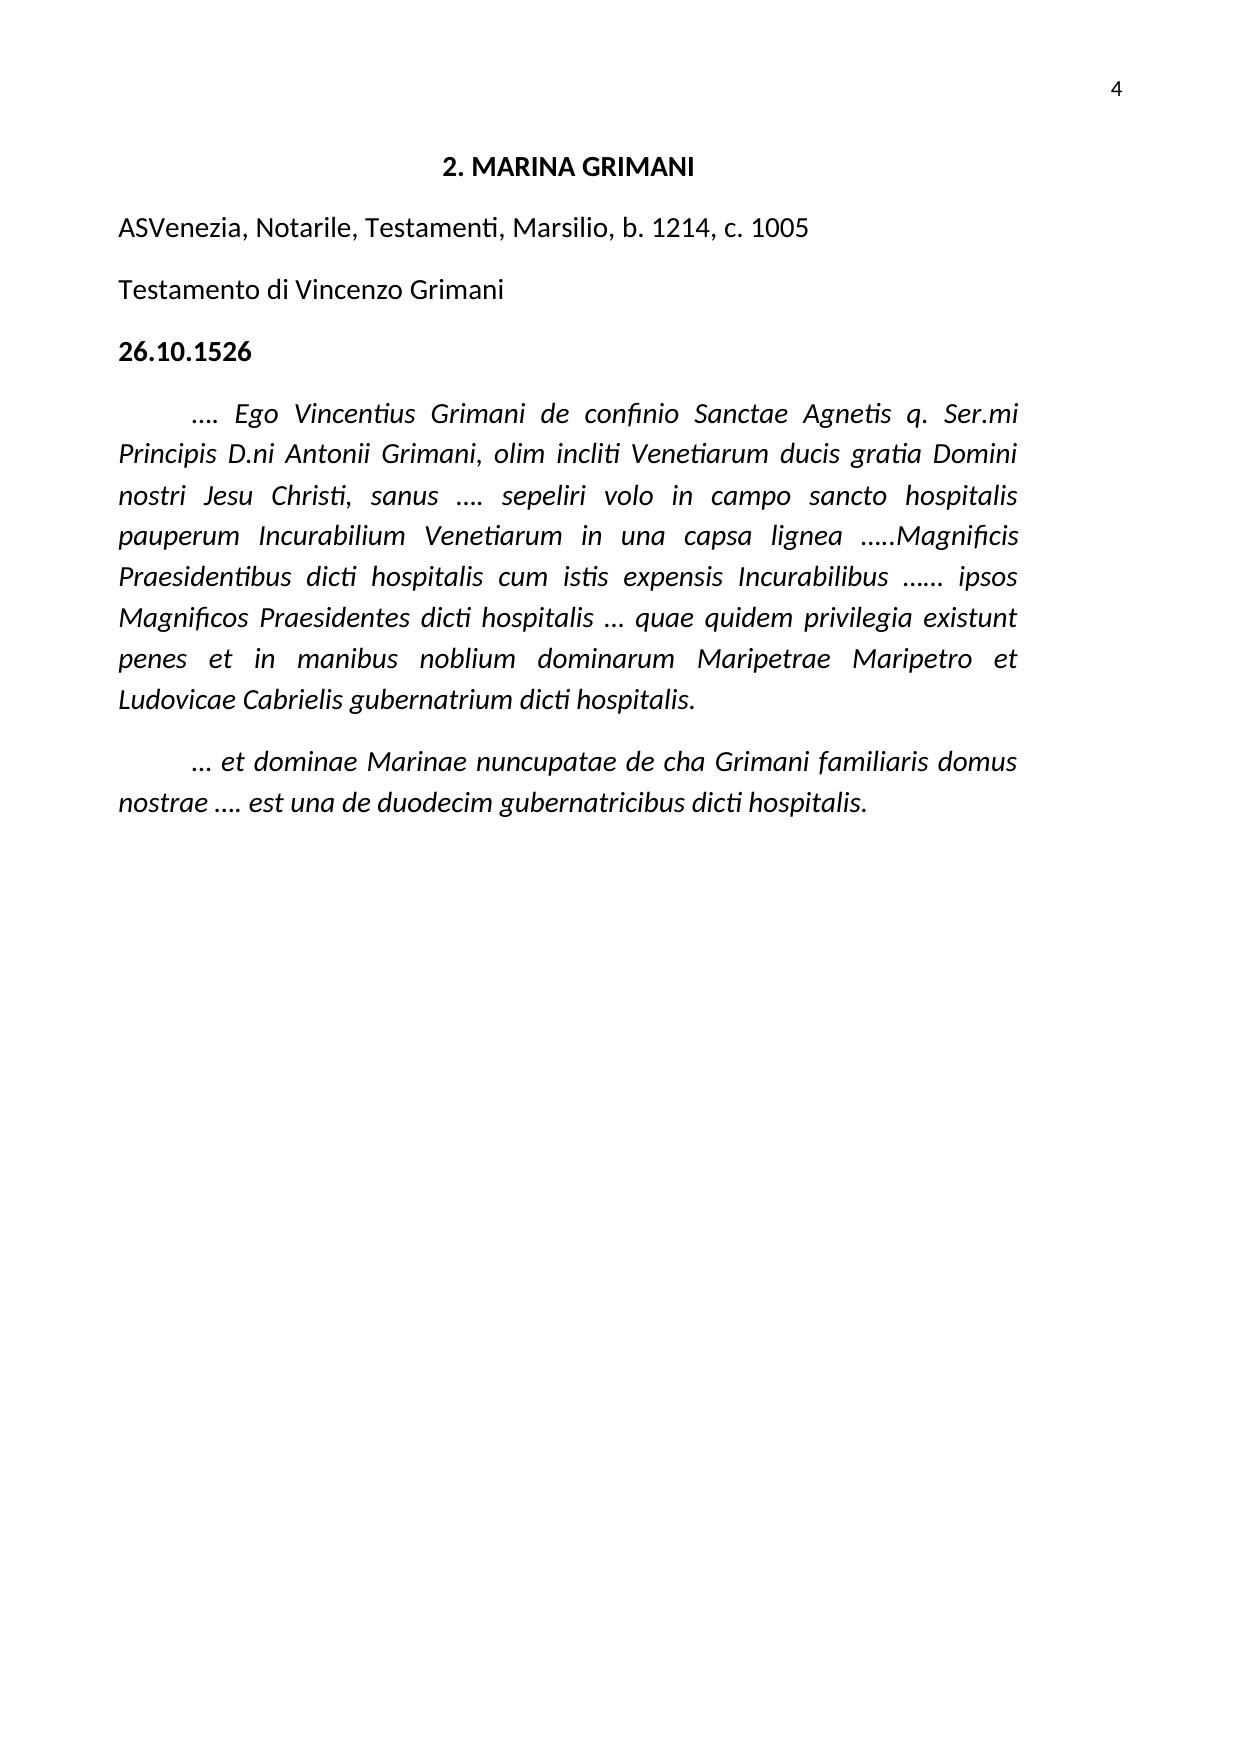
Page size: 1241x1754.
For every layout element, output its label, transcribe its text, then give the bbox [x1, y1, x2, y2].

text … et dominae Marinae nuncupatae de cha Grimani familiaris domus nostrae …. est una de duodecim gubernatricibus dicti hospitalis. [118, 743, 1019, 819]
text ASVenezia, Notarile, Testamenti, Marsilio, b. 1214, c. 1005 [118, 209, 1019, 245]
text 2. MARINA GRIMANI [118, 148, 1019, 183]
text 26.10.1526 [118, 333, 1019, 368]
text …. Ego Vincentius Grimani de confinio Sanctae Agnetis q. Ser.mi Principis D.ni Antonii Grimani, olim incliti Venetiarum ducis gratia Domini nostri Jesu Christi, sanus …. sepeliri volo in campo sancto hospitalis pauperum Incurabilium Venetiarum in una capsa lignea …..Magnificis Praesidentibus dicti hospitalis cum istis expensis Incurabilibus …… ipsos Magnificos Praesidentes dicti hospitalis … quae quidem privilegia existunt penes et in manibus noblium dominarum Maripetrae Maripetro et Ludovicae Cabrielis gubernatrium dicti hospitalis. [118, 395, 1019, 717]
text Testamento di Vincenzo Grimani [118, 271, 1019, 307]
